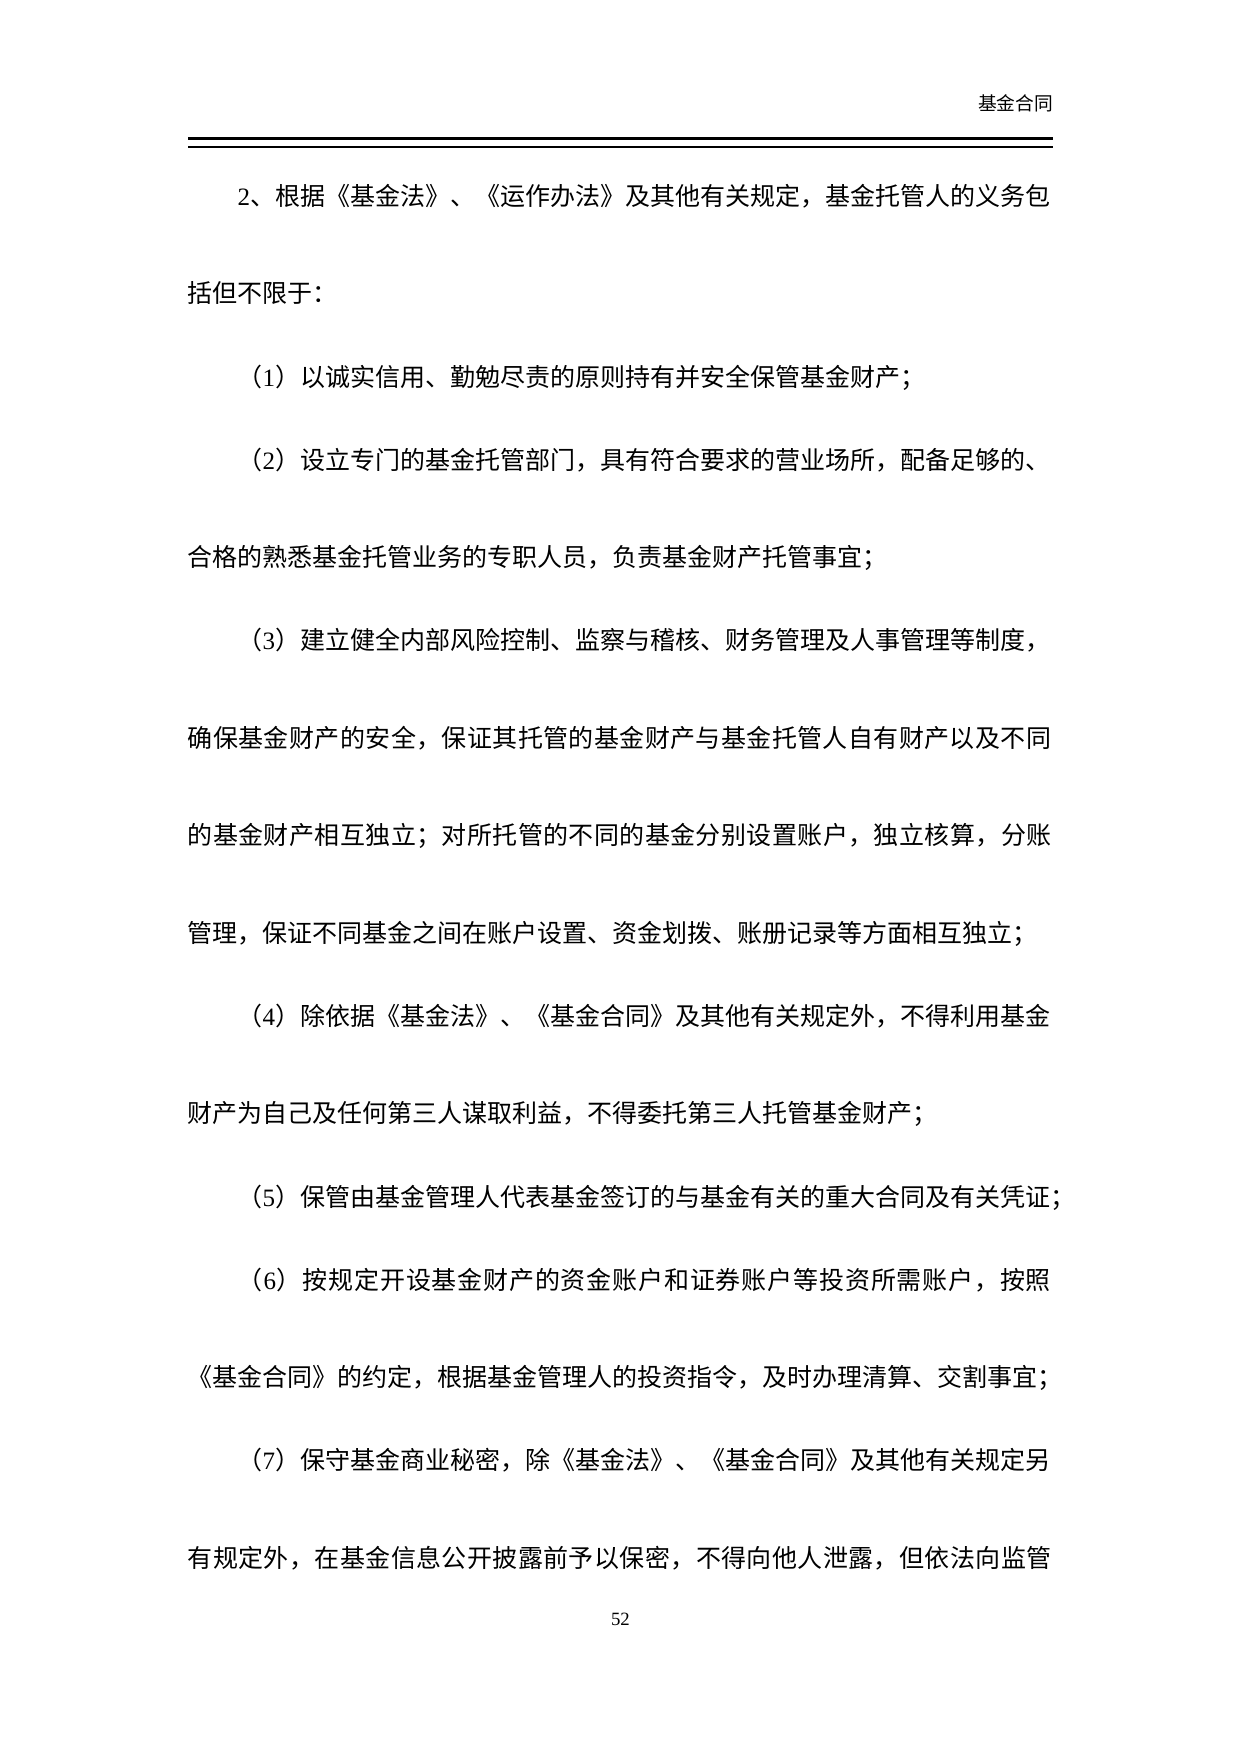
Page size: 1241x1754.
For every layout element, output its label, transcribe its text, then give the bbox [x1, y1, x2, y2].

text （3）建立健全内部风险控制、监察与稽核、财务管理及人事管理等制度，确保基金财产的安全，保证其托管的基金财产与基金托管人自有财产以及不同的基金财产相互独立；对所托管的不同的基金分别设置账户，独立核算，分账管理，保证不同基金之间在账户设置、资金划拨、账册记录等方面相互独立； [187, 606, 1053, 964]
text （2）设立专门的基金托管部门，具有符合要求的营业场所，配备足够的、合格的熟悉基金托管业务的专职人员，负责基金财产托管事宜； [187, 426, 1053, 588]
text （5）保管由基金管理人代表基金签订的与基金有关的重大合同及有关凭证； [187, 1163, 1053, 1228]
text （1）以诚实信用、勤勉尽责的原则持有并安全保管基金财产； [187, 343, 1053, 408]
text （6）按规定开设基金财产的资金账户和证券账户等投资所需账户，按照《基金合同》的约定，根据基金管理人的投资指令，及时办理清算、交割事宜； [187, 1246, 1053, 1408]
text 2、根据《基金法》、《运作办法》及其他有关规定，基金托管人的义务包括但不限于： [187, 162, 1053, 324]
text （4）除依据《基金法》、《基金合同》及其他有关规定外，不得利用基金财产为自己及任何第三人谋取利益，不得委托第三人托管基金财产； [187, 982, 1053, 1144]
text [187, 1426, 1053, 1589]
